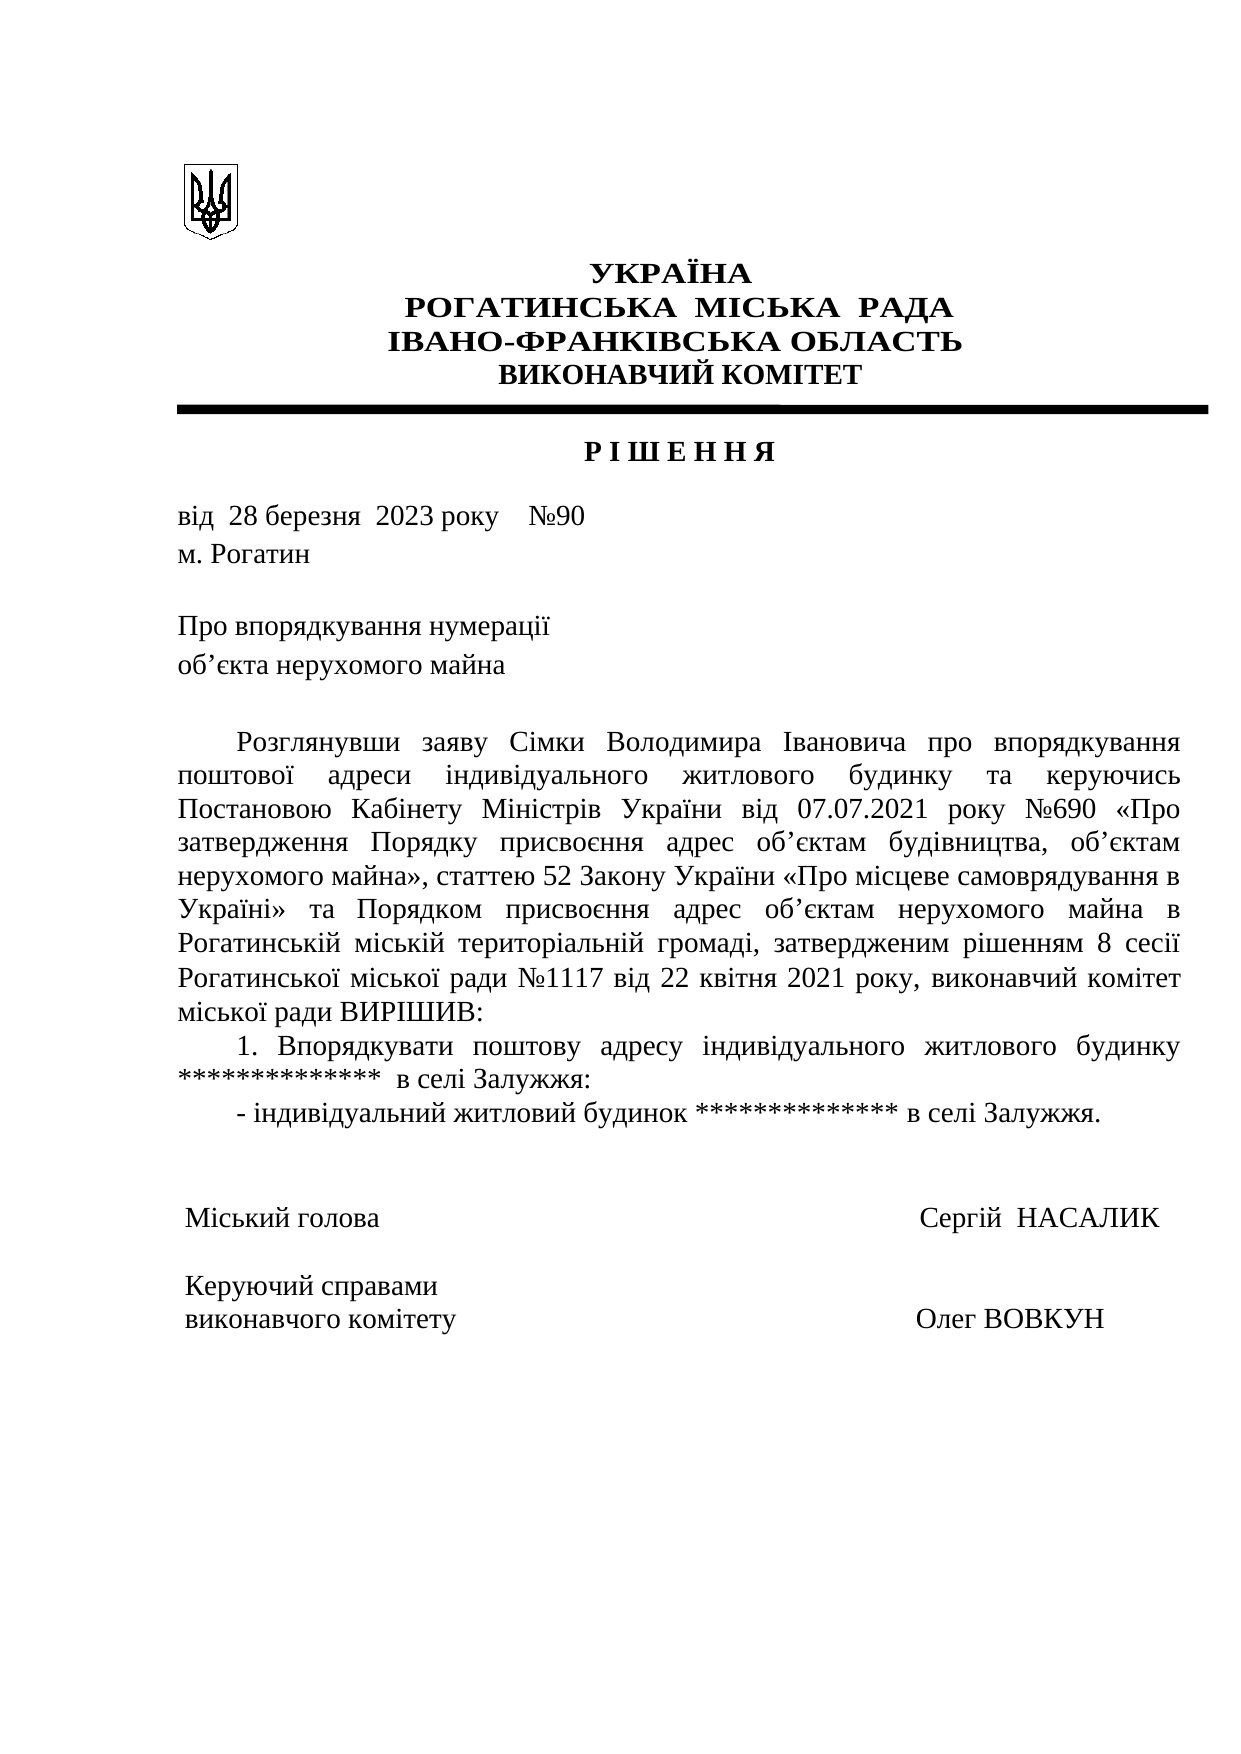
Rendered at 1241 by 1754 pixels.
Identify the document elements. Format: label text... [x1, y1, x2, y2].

text ВИКОНАВЧИЙ КОМІТЕТ [177, 357, 1181, 391]
text - індивідуальний житловий будинок ************** в селі Залужжя. [177, 1095, 1181, 1128]
subtitle ІВАНО-ФРАНКІВСЬКА ОБЛАСТЬ [177, 324, 1181, 357]
subtitle РОГАТИНСЬКА МІСЬКА РАДА [177, 290, 1181, 324]
subtitle УКРАЇНА [177, 257, 1181, 290]
text м. Рогатин [177, 537, 1237, 570]
text Керуючий справами [177, 1268, 1181, 1301]
text Розглянувши заяву Сімки Володимира Івановича про впорядкування поштової адреси індивідуального житлового будинку та керуючись Постановою Кабінету Міністрів України від 07.07.2021 року №690 «Про затвердження Порядку присвоєння адрес об’єктам будівництва, об’єктам нерухомого майна», статтею 52 Закону України «Про місцеве самоврядування в Україні» та Порядком присвоєння адрес об’єктам нерухомого майна в Рогатинській міській територіальній громаді, затвердженим рішенням 8 сесії Рогатинської міської ради №1117 від 22 квітня 2021 року, виконавчий комітет міської ради ВИРІШИВ: [177, 724, 1181, 1028]
text Міський голова Сергій НАСАЛИК [177, 1201, 1181, 1234]
text Про впорядкування нумерації [177, 608, 1181, 642]
text 1. Впорядкувати поштову адресу індивідуального житлового будинку ************** в селі Залужжя: [177, 1028, 1181, 1095]
text об’єкта нерухомого майна [177, 647, 1181, 680]
text від 28 березня 2023 року №90 [177, 498, 1237, 532]
subtitle Р І Ш Е Н Н Я [177, 434, 1181, 468]
text виконавчого комітету Олег ВОВКУН [177, 1301, 1181, 1335]
